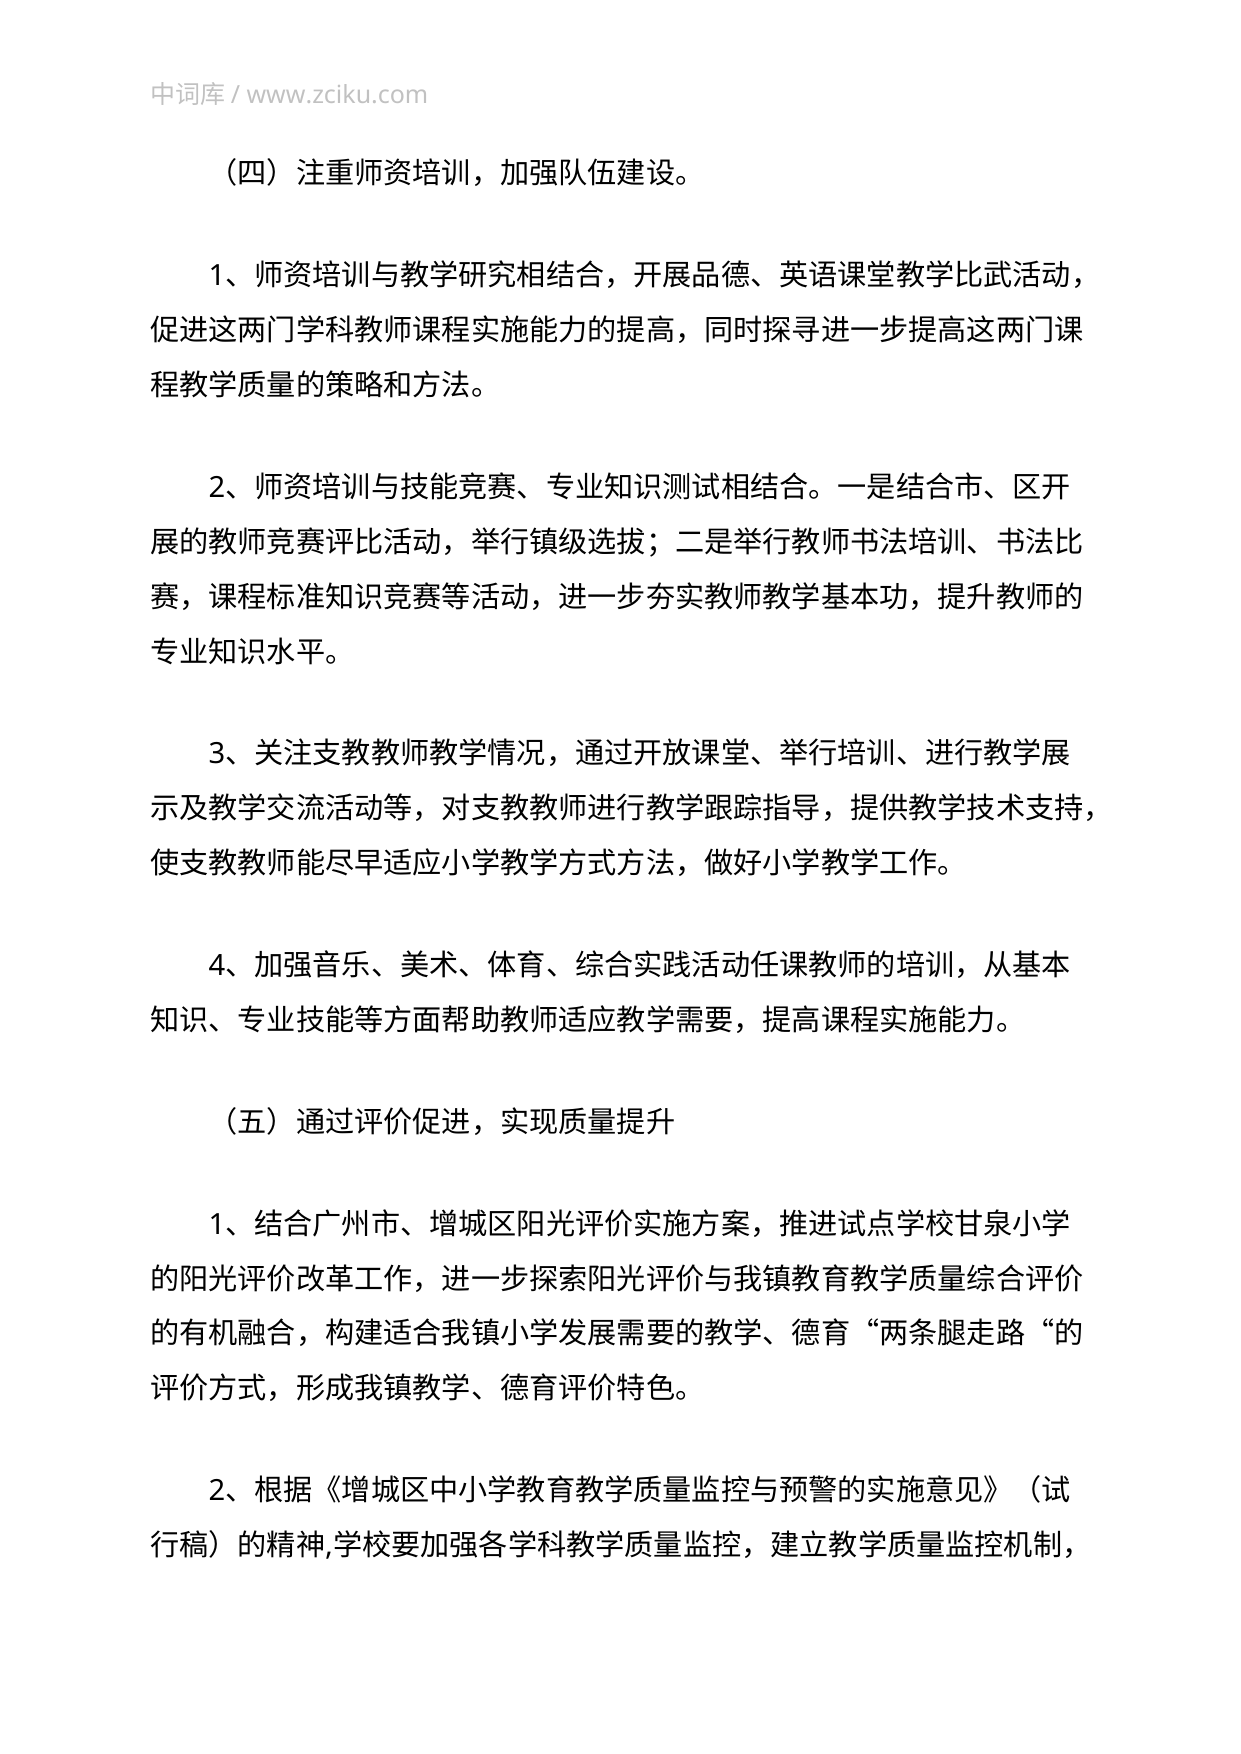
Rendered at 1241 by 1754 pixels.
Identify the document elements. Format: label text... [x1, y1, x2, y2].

text 4、加强音乐、美术、体育、综合实践活动任课教师的培训，从基本知识、专业技能等方面帮助教师适应教学需要，提高课程实施能力。 [150, 942, 1090, 1039]
text （四）注重师资培训，加强队伍建设。 [150, 150, 1090, 192]
text 3、关注支教教师教学情况，通过开放课堂、举行培训、进行教学展示及教学交流活动等，对支教教师进行教学跟踪指导，提供教学技术支持，使支教教师能尽早适应小学教学方式方法，做好小学教学工作。 [150, 730, 1090, 882]
text （五）通过评价促进，实现质量提升 [150, 1098, 1090, 1141]
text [150, 1467, 1090, 1564]
text 1、师资培训与教学研究相结合，开展品德、英语课堂教学比武活动，促进这两门学科教师课程实施能力的提高，同时探寻进一步提高这两门课程教学质量的策略和方法。 [150, 252, 1090, 404]
text 2、师资培训与技能竞赛、专业知识测试相结合。一是结合市、区开展的教师竞赛评比活动，举行镇级选拔；二是举行教师书法培训、书法比赛，课程标准知识竞赛等活动，进一步夯实教师教学基本功，提升教师的专业知识水平。 [150, 463, 1090, 671]
text 1、结合广州市、增城区阳光评价实施方案，推进试点学校甘泉小学的阳光评价改革工作，进一步探索阳光评价与我镇教育教学质量综合评价的有机融合，构建适合我镇小学发展需要的教学、德育“两条腿走路“的评价方式，形成我镇教学、德育评价特色。 [150, 1200, 1090, 1407]
